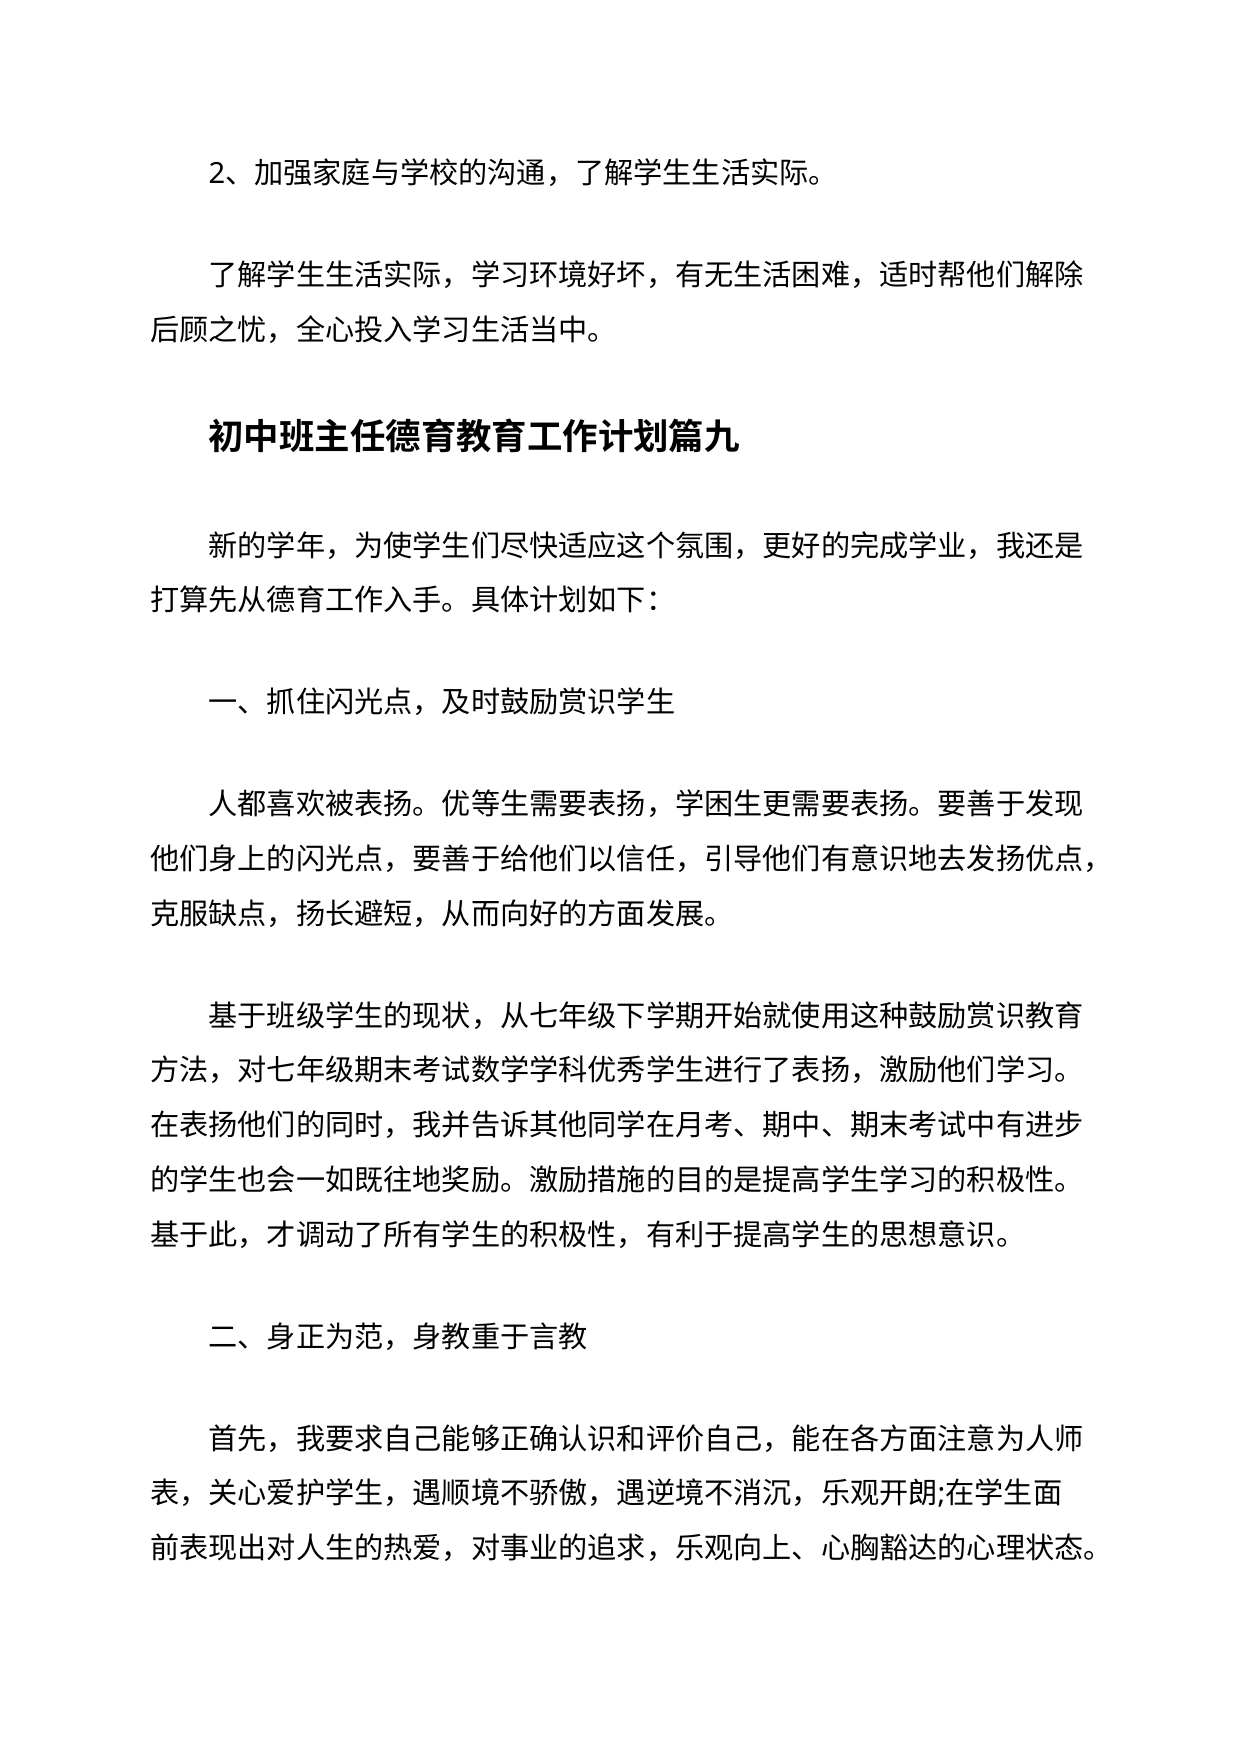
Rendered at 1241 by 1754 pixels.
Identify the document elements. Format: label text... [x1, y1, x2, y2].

text 初中班主任德育教育工作计划篇九 [150, 409, 1090, 460]
text 二、身正为范，身教重于言教 [150, 1313, 1090, 1356]
text 了解学生生活实际，学习环境好坏，有无生活困难，适时帮他们解除后顾之忧，全心投入学习生活当中。 [150, 252, 1090, 349]
text 基于班级学生的现状，从七年级下学期开始就使用这种鼓励赏识教育方法，对七年级期末考试数学学科优秀学生进行了表扬，激励他们学习。在表扬他们的同时，我并告诉其他同学在月考、期中、期末考试中有进步的学生也会一如既往地奖励。激励措施的目的是提高学生学习的积极性。基于此，才调动了所有学生的积极性，有利于提高学生的思想意识。 [150, 992, 1090, 1254]
text 一、抓住闪光点，及时鼓励赏识学生 [150, 679, 1090, 721]
text 新的学年，为使学生们尽快适应这个氛围，更好的完成学业，我还是打算先从德育工作入手。具体计划如下： [150, 522, 1090, 619]
text 2、加强家庭与学校的沟通，了解学生生活实际。 [150, 150, 1090, 192]
text 人都喜欢被表扬。优等生需要表扬，学困生更需要表扬。要善于发现他们身上的闪光点，要善于给他们以信任，引导他们有意识地去发扬优点，克服缺点，扬长避短，从而向好的方面发展。 [150, 781, 1090, 933]
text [150, 1415, 1090, 1567]
